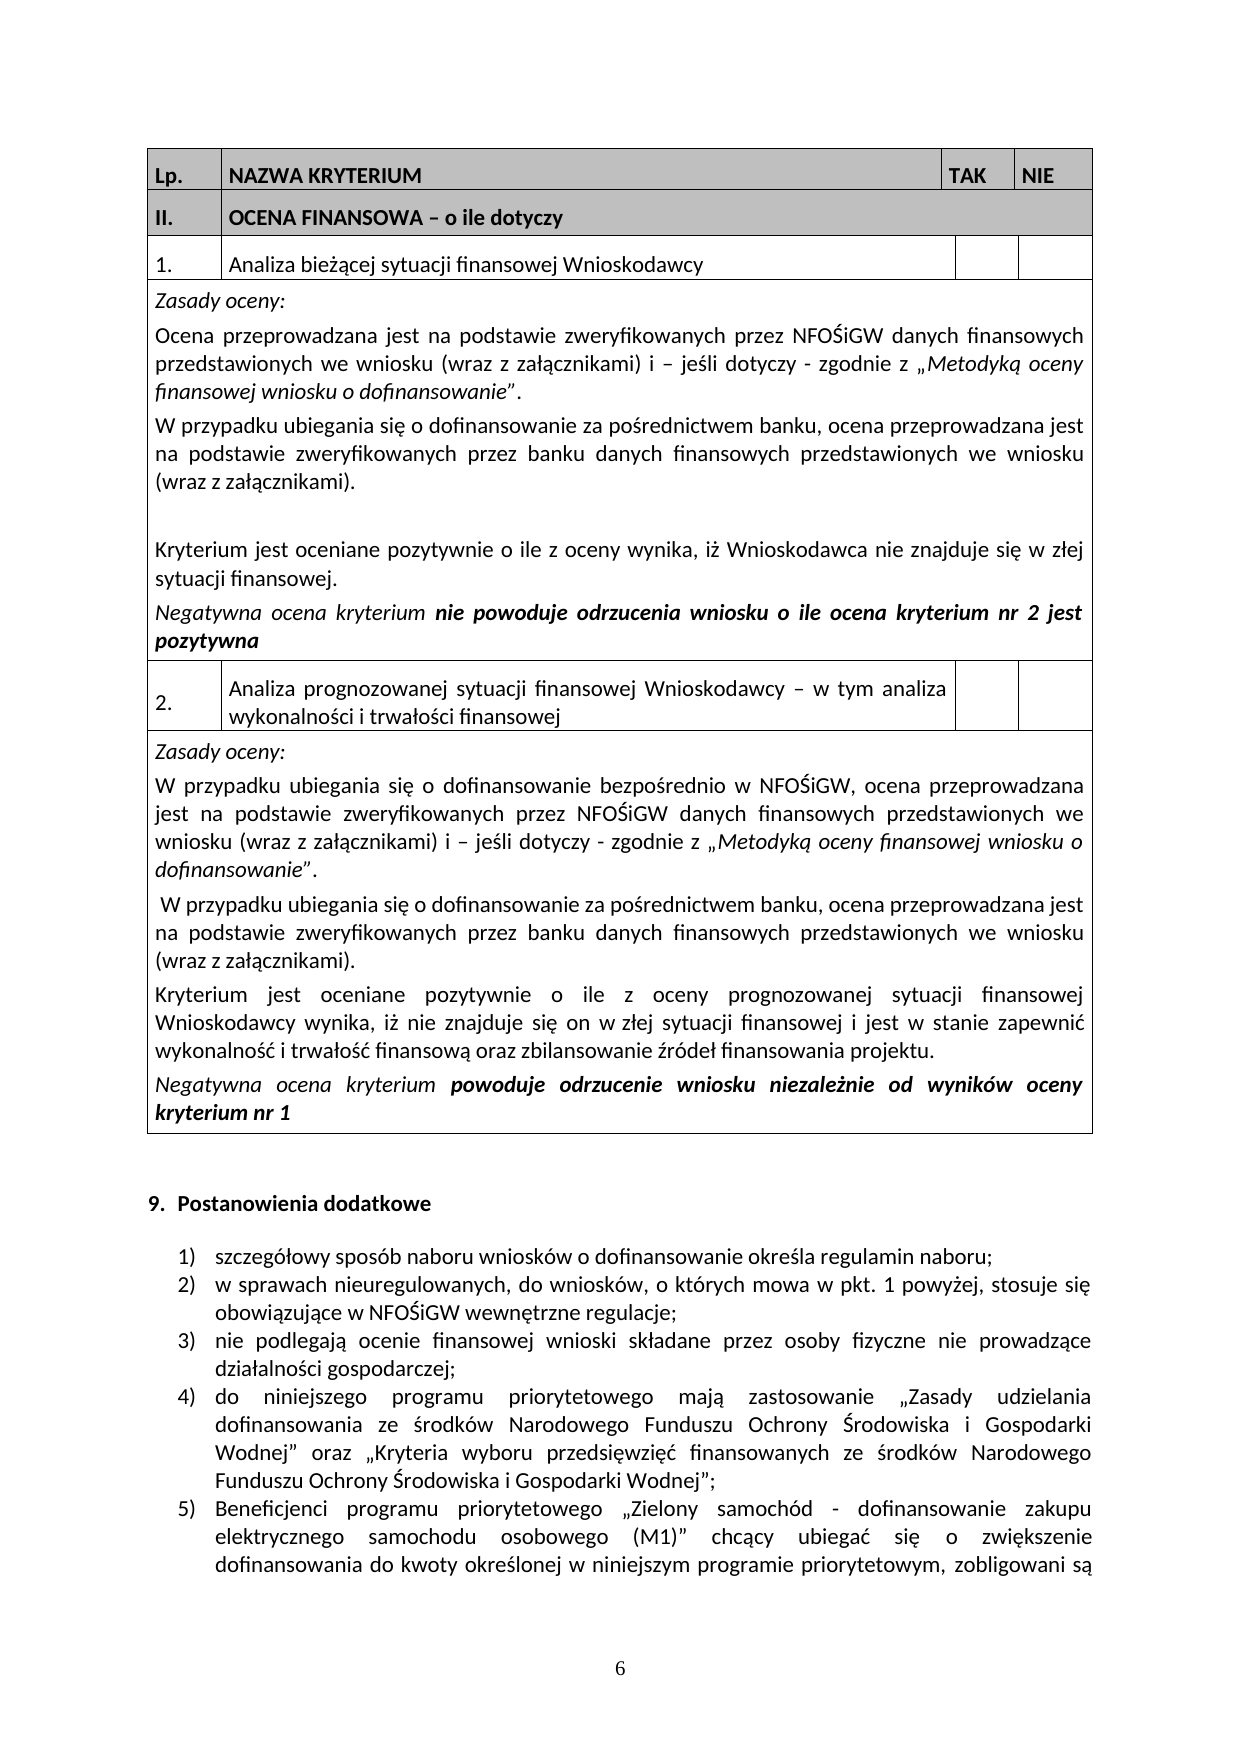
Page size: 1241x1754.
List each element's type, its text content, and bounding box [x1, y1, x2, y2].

table_cell Zasady oceny: Ocena przeprowadzana jest na podstawie zweryfikowanych przez NFOŚiGW danych finansowych przedstawionych we wniosku (wraz z załącznikami) i – jeśli dotyczy - zgodnie z „Metodyką oceny finansowej wniosku o dofinansowanie”. W przypadku ubiegania się o dofinansowanie za pośrednictwem banku, ocena przeprowadzana jest na podstawie zweryfikowanych przez banku danych finansowych przedstawionych we wniosku (wraz z załącznikami). Kryterium jest oceniane pozytywnie o ile z oceny wynika, iż Wnioskodawca nie znajduje się w złej sytuacji finansowej. Negatywna ocena kryterium nie powoduje odrzucenia wniosku o ile ocena kryterium nr 2 jest pozytywna [148, 280, 1092, 660]
table_cell 1. [148, 236, 221, 279]
list w sprawach nieuregulowanych, do wniosków, o których mowa w pkt. 1 powyżej, stosuje się obowiązujące w NFOŚiGW wewnętrzne regulacje; [177, 1270, 1093, 1326]
list szczegółowy sposób naboru wniosków o dofinansowanie określa regulamin naboru; [177, 1242, 1093, 1270]
table_cell 2. [148, 661, 221, 730]
table_cell [956, 661, 1018, 730]
table_header NAZWA KRYTERIUM [222, 149, 941, 189]
table_cell Analiza prognozowanej sytuacji finansowej Wnioskodawcy – w tym analiza wykonalności i trwałości finansowej [222, 661, 955, 730]
table_cell OCENA FINANSOWA – o ile dotyczy [222, 190, 1092, 235]
table_cell [956, 236, 1018, 279]
table_cell Analiza bieżącej sytuacji finansowej Wnioskodawcy [222, 236, 955, 279]
list do niniejszego programu priorytetowego mają zastosowanie „Zasady udzielania dofinansowania ze środków Narodowego Funduszu Ochrony Środowiska i Gospodarki Wodnej” oraz „Kryteria wyboru przedsięwzięć finansowanych ze środków Narodowego Funduszu Ochrony Środowiska i Gospodarki Wodnej”; [177, 1382, 1093, 1494]
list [177, 1494, 1093, 1578]
list nie podlegają ocenie finansowej wnioski składane przez osoby fizyczne nie prowadzące działalności gospodarczej; [177, 1326, 1093, 1382]
table_cell II. [148, 190, 221, 235]
list Postanowienia dodatkowe [148, 1189, 1093, 1217]
table_cell Zasady oceny: W przypadku ubiegania się o dofinansowanie bezpośrednio w NFOŚiGW, ocena przeprowadzana jest na podstawie zweryfikowanych przez NFOŚiGW danych finansowych przedstawionych we wniosku (wraz z załącznikami) i – jeśli dotyczy - zgodnie z „Metodyką oceny finansowej wniosku o dofinansowanie”. W przypadku ubiegania się o dofinansowanie za pośrednictwem banku, ocena przeprowadzana jest na podstawie zweryfikowanych przez banku danych finansowych przedstawionych we wniosku (wraz z załącznikami). Kryterium jest oceniane pozytywnie o ile z oceny prognozowanej sytuacji finansowej Wnioskodawcy wynika, iż nie znajduje się on w złej sytuacji finansowej i jest w stanie zapewnić wykonalność i trwałość finansową oraz zbilansowanie źródeł finansowania projektu. Negatywna ocena kryterium powoduje odrzucenie wniosku niezależnie od wyników oceny kryterium nr 1 [148, 731, 1092, 1133]
table_cell [1019, 661, 1092, 730]
table_header NIE [1015, 149, 1092, 189]
table_cell [1019, 236, 1092, 279]
table_header TAK [942, 149, 1014, 189]
table_header Lp. [148, 149, 221, 189]
